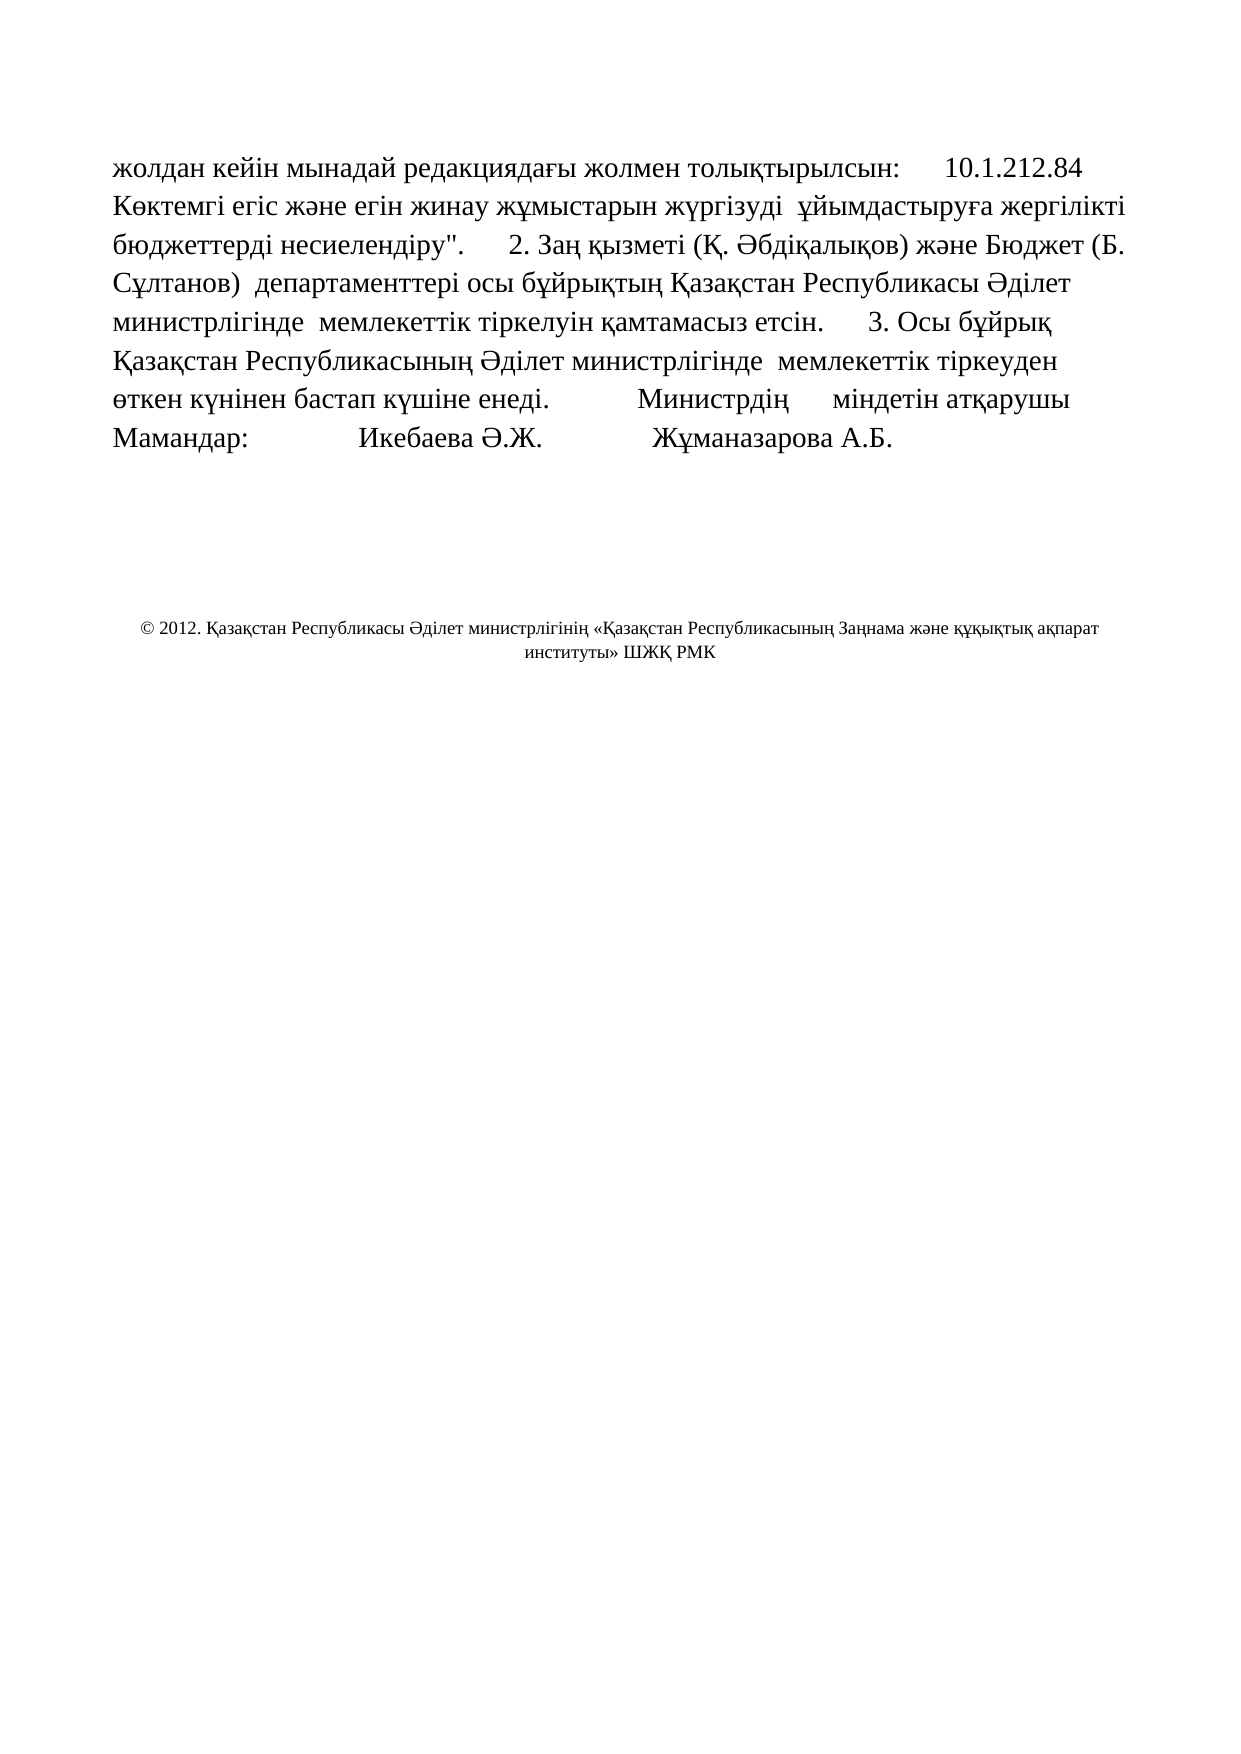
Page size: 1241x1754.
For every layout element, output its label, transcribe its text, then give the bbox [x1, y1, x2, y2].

text жолдан кейін мынадай редакциядағы жолмен толықтырылсын: 10.1.212.84 Көктемгі егіс және егін жинау жұмыстарын жүргізуді ұйымдастыруға жергілікті бюджеттерді несиелендіру". 2. Заң қызметі (Қ. Әбдіқалықов) және Бюджет (Б. Сұлтанов) департаменттері осы бұйрықтың Қазақстан Республикасы Әділет министрлігінде мемлекеттік тіркелуін қамтамасыз етсін. 3. Осы бұйрық Қазақстан Республикасының Әділет министрлігінде мемлекеттік тіркеуден өткен күнінен бастап күшіне енеді. Министрдің міндетін атқарушы Мамандар: Икебаева Ә.Ж. Жұманазарова А.Б. [112, 150, 1128, 453]
text © 2012. Қазақстан Республикасы Әділет министрлігінің «Қазақстан Республикасының Заңнама және құқықтық ақпарат институты» ШЖҚ РМК [112, 617, 1128, 663]
